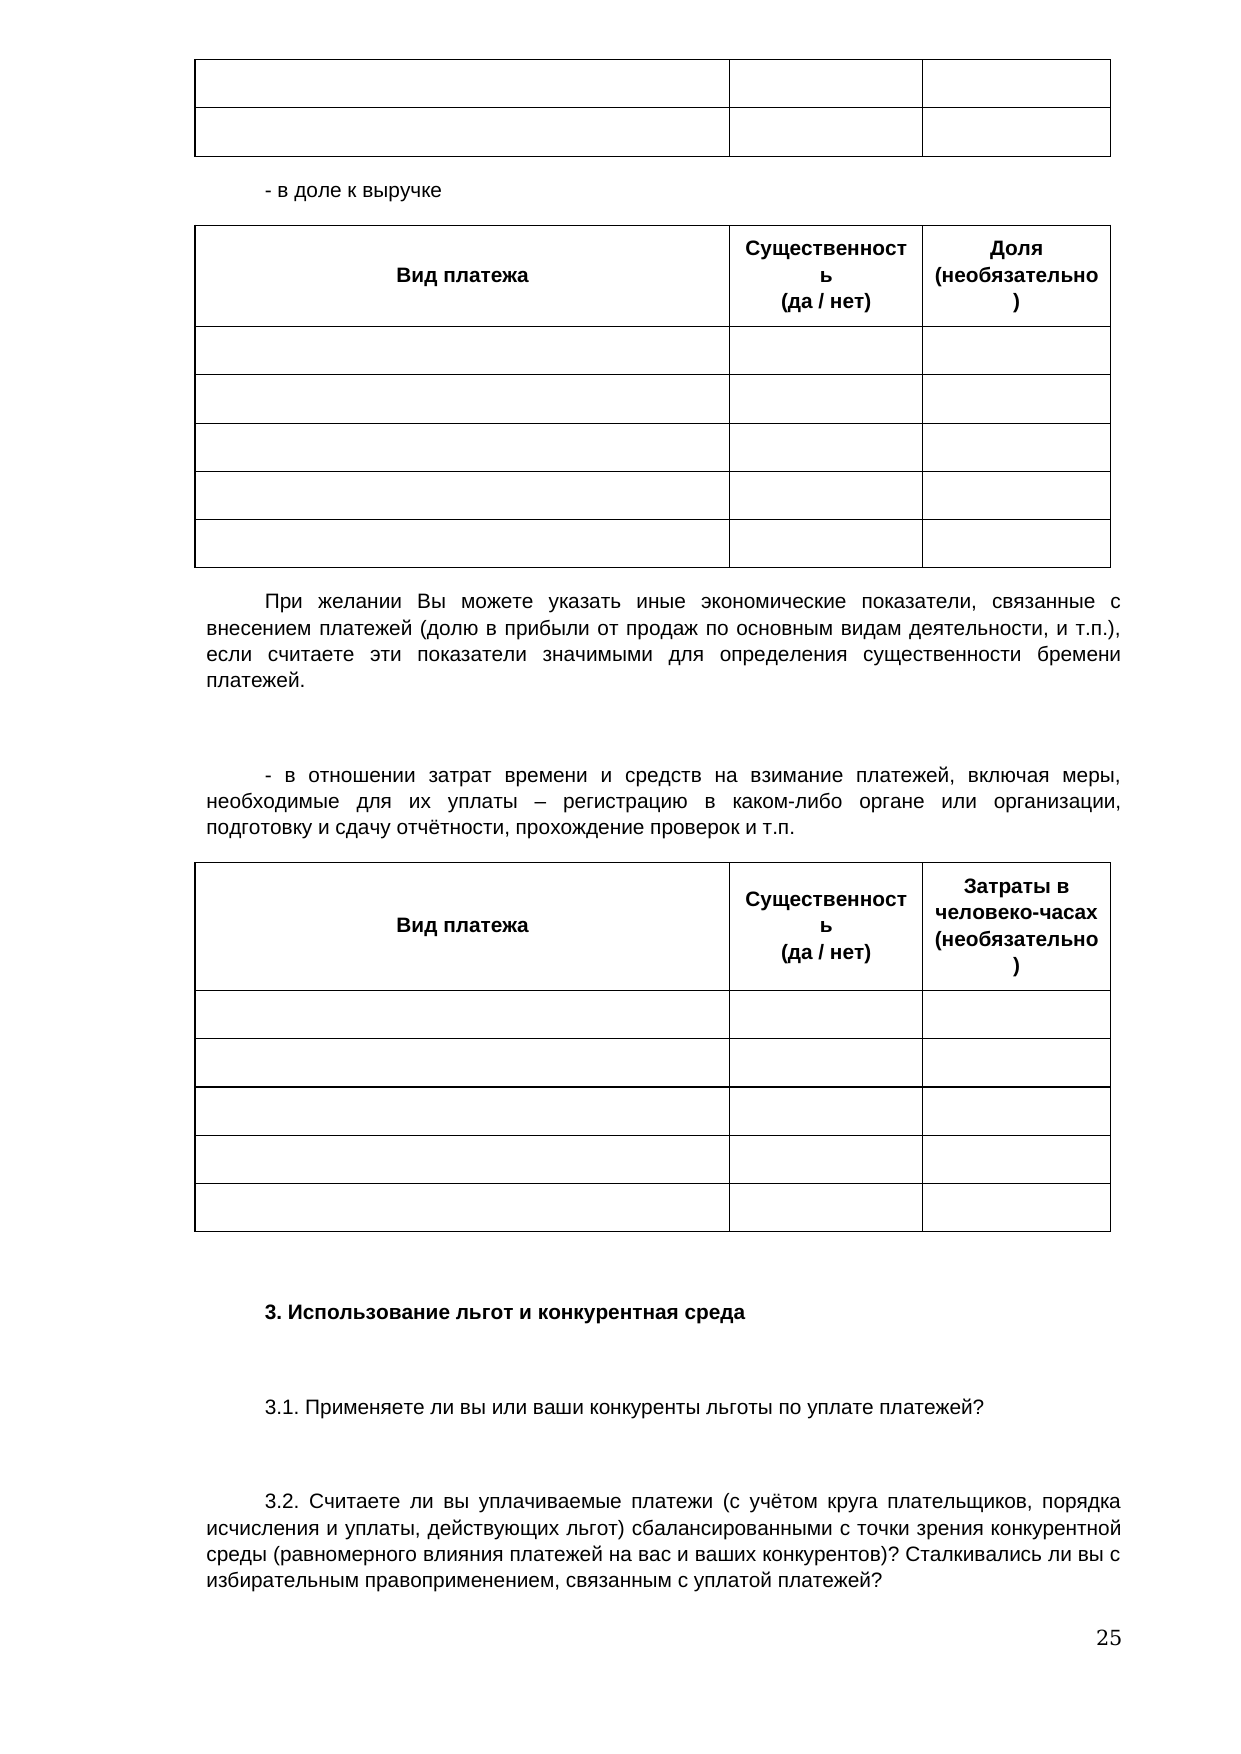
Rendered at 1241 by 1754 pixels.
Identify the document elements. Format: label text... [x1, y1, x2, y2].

table_cell [923, 1088, 1110, 1135]
table_cell [196, 1136, 729, 1183]
text 3.1. Применяете ли вы или ваши конкуренты льготы по уплате платежей? [206, 1394, 1122, 1418]
table_header Существенность (да / нет) [730, 863, 922, 990]
table_cell [730, 1136, 922, 1183]
table_cell [923, 108, 1110, 156]
text 3.2. Считаете ли вы уплачиваемые платежи (с учётом круга плательщиков, порядка исчисления и уплаты, действующих льгот) сбалансированными с точки зрения конкурентной среды (равномерного влияния платежей на вас и ваших конкурентов)? Сталкивались ли вы с избирательным правоприменением, связанным с уплатой платежей? [206, 1489, 1122, 1592]
table_cell [923, 60, 1110, 107]
table_cell [923, 424, 1110, 471]
table_cell [196, 375, 729, 422]
table_cell [730, 1184, 922, 1231]
text - в доле к выручке [206, 177, 1122, 201]
table_cell [923, 1184, 1110, 1231]
table_cell [923, 327, 1110, 374]
table_cell [923, 991, 1110, 1038]
table_header Существенность (да / нет) [730, 226, 922, 326]
table_cell [730, 424, 922, 471]
table_cell [730, 1088, 922, 1135]
table_cell [730, 520, 922, 567]
table_cell [730, 1039, 922, 1086]
table_cell [196, 991, 729, 1038]
table_cell [730, 327, 922, 374]
table_cell [730, 991, 922, 1038]
table_cell [196, 424, 729, 471]
table_cell [196, 472, 729, 519]
table_cell [196, 327, 729, 374]
table_cell [196, 520, 729, 567]
table_cell [923, 520, 1110, 567]
table_cell [923, 375, 1110, 422]
table_cell [730, 108, 922, 156]
table_cell [923, 472, 1110, 519]
text - в отношении затрат времени и средств на взимание платежей, включая меры, необходимые для их уплаты – регистрацию в каком-либо органе или организации, подготовку и сдачу отчётности, прохождение проверок и т.п. [206, 762, 1122, 839]
table_cell [730, 472, 922, 519]
text 3. Использование льгот и конкурентная среда [206, 1300, 1122, 1324]
text При желании Вы можете указать иные экономические показатели, связанные с внесением платежей (долю в прибыли от продаж по основным видам деятельности, и т.п.), если считаете эти показатели значимыми для определения существенности бремени платежей. [206, 589, 1122, 692]
table_header Вид платежа [196, 863, 729, 990]
table_cell [196, 60, 729, 107]
table_cell [923, 1039, 1110, 1086]
table_header Вид платежа [196, 226, 729, 326]
table_cell [730, 60, 922, 107]
table_cell [730, 375, 922, 422]
table_cell [923, 1136, 1110, 1183]
table_cell [196, 1184, 729, 1231]
table_cell [196, 1039, 729, 1086]
table_cell [196, 108, 729, 156]
table_cell [196, 1088, 729, 1135]
table_header Затраты в человеко-часах (необязательно) [923, 863, 1110, 990]
table_header Доля (необязательно) [923, 226, 1110, 326]
